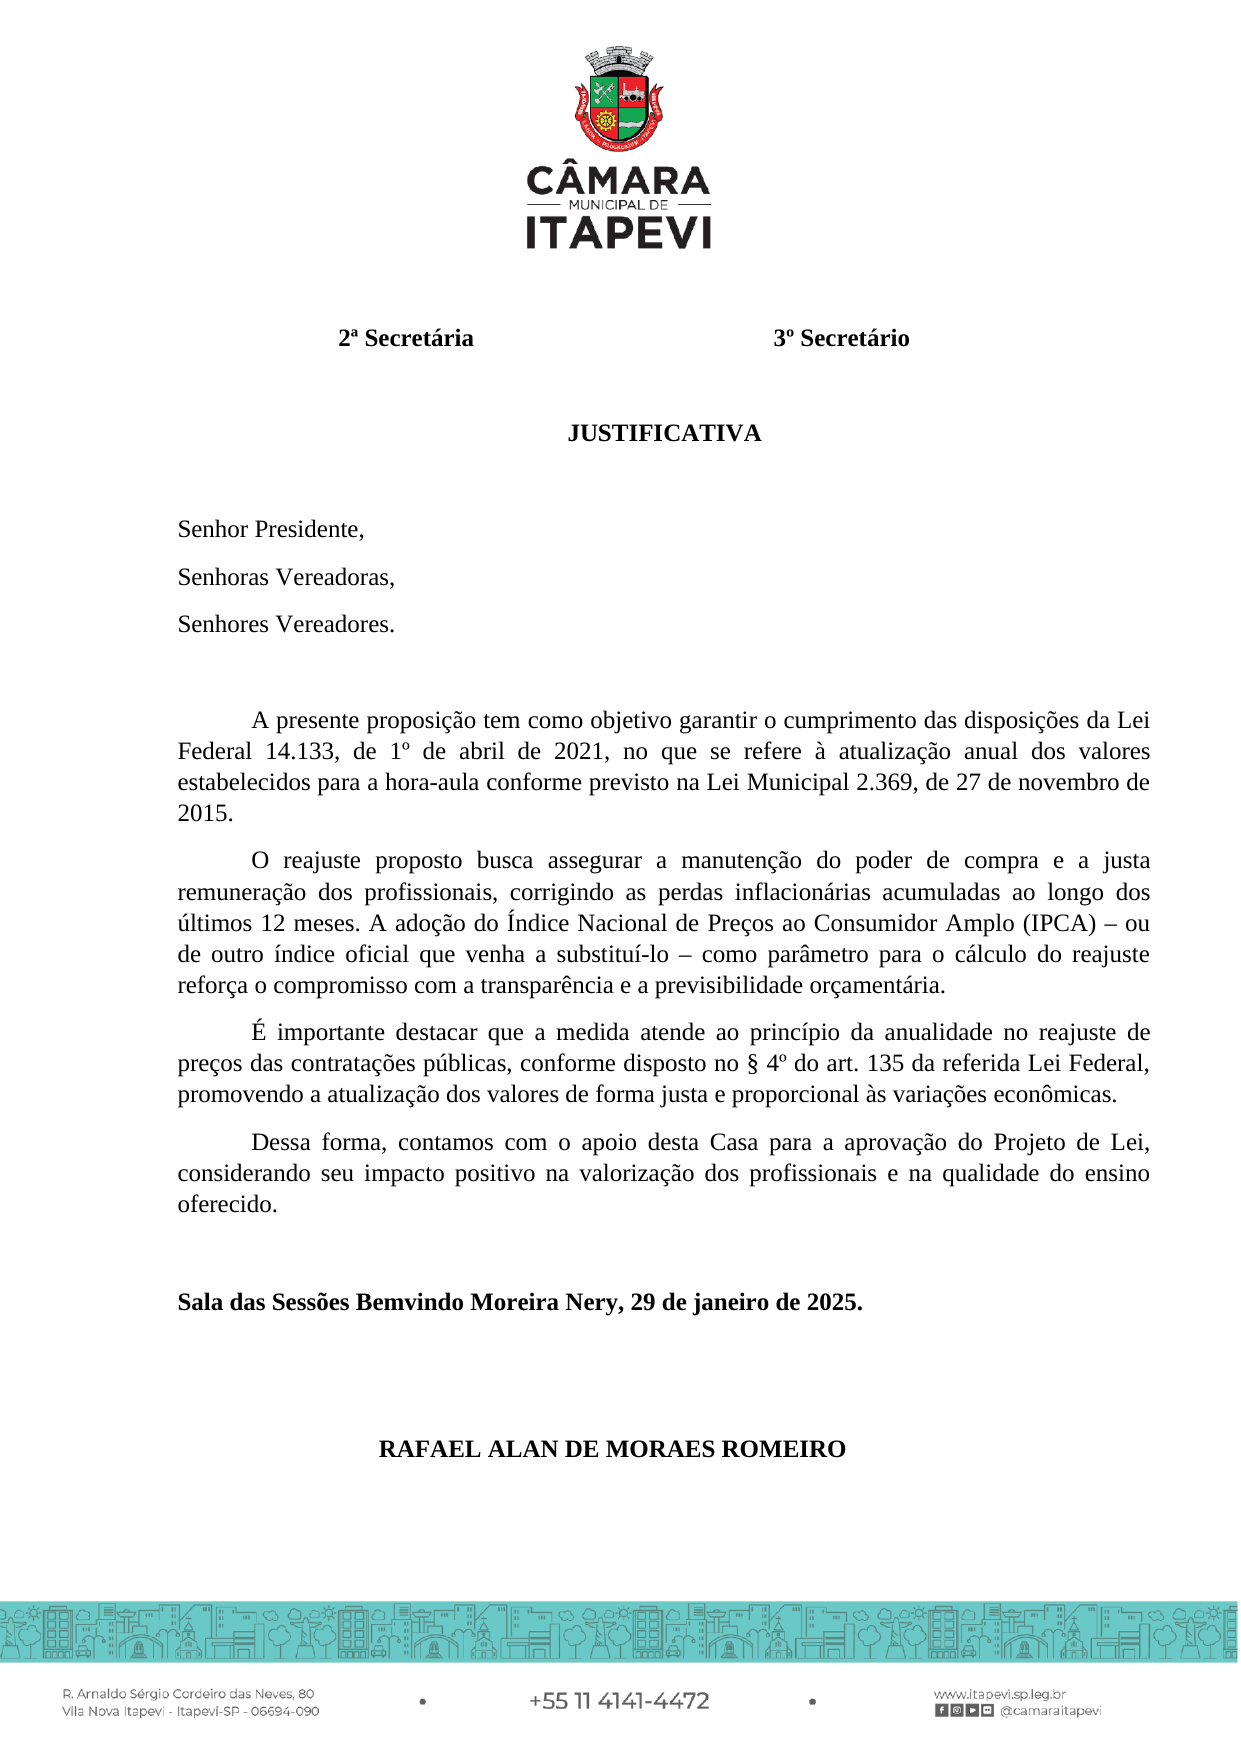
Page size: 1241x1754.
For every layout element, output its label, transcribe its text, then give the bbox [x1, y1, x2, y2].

text Senhor Presidente, [177, 514, 1152, 543]
text Dessa forma, contamos com o apoio desta Casa para a aprovação do Projeto de Lei, considerando seu impacto positivo na valorização dos profissionais e na qualidade do ensino oferecido. [177, 1127, 1152, 1218]
text Senhores Vereadores. [177, 609, 1152, 638]
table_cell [177, 323, 635, 371]
text Senhoras Vereadoras, [177, 562, 1152, 590]
picture [0, 46, 1238, 1719]
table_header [177, 1434, 1048, 1481]
text É importante destacar que a medida atende ao princípio da anualidade no reajuste de preços das contratações públicas, conforme disposto no § 4º do art. 135 da referida Lei Federal, promovendo a atualização dos valores de forma justa e proporcional às variações econômicas. [177, 1017, 1152, 1108]
text JUSTIFICATIVA [177, 418, 1152, 447]
text Sala das Sessões Bemvindo Moreira Nery, 29 de janeiro de 2025. [177, 1287, 1152, 1316]
text A presente proposição tem como objetivo garantir o cumprimento das disposições da Lei Federal 14.133, de 1º de abril de 2021, no que se refere à atualização anual dos valores estabelecidos para a hora-aula conforme previsto na Lei Municipal 2.369, de 27 de novembro de 2015. [177, 705, 1152, 827]
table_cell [635, 323, 1048, 371]
text O reajuste proposto busca assegurar a manutenção do poder de compra e a justa remuneração dos profissionais, corrigindo as perdas inflacionárias acumuladas ao longo dos últimos 12 meses. A adoção do Índice Nacional de Preços ao Consumidor Amplo (IPCA) – ou de outro índice oficial que venha a substituí-lo – como parâmetro para o cálculo do reajuste reforça o compromisso com a transparência e a previsibilidade orçamentária. [177, 846, 1152, 998]
